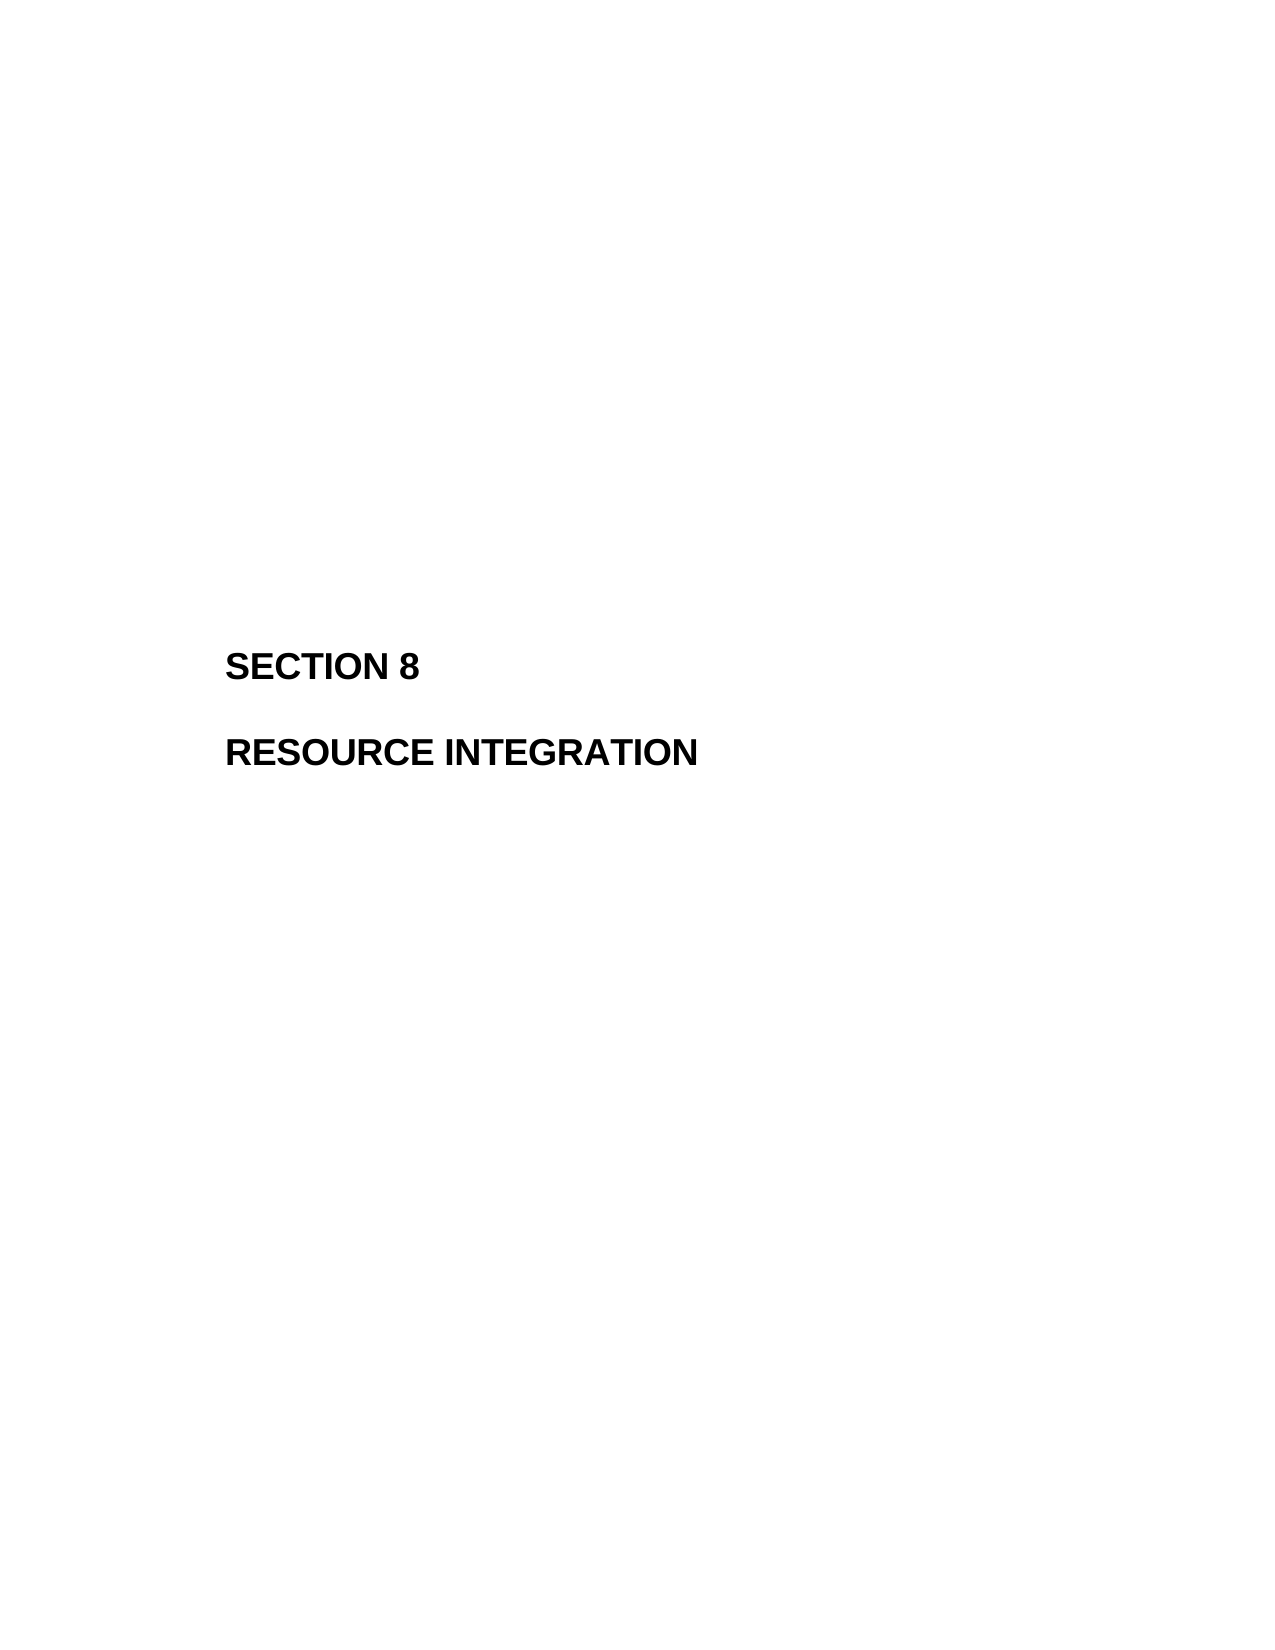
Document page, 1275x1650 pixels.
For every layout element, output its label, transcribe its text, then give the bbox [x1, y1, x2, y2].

text RESOURCE INTEGRATION [225, 730, 1125, 773]
text SECTION 8 [225, 644, 1125, 687]
